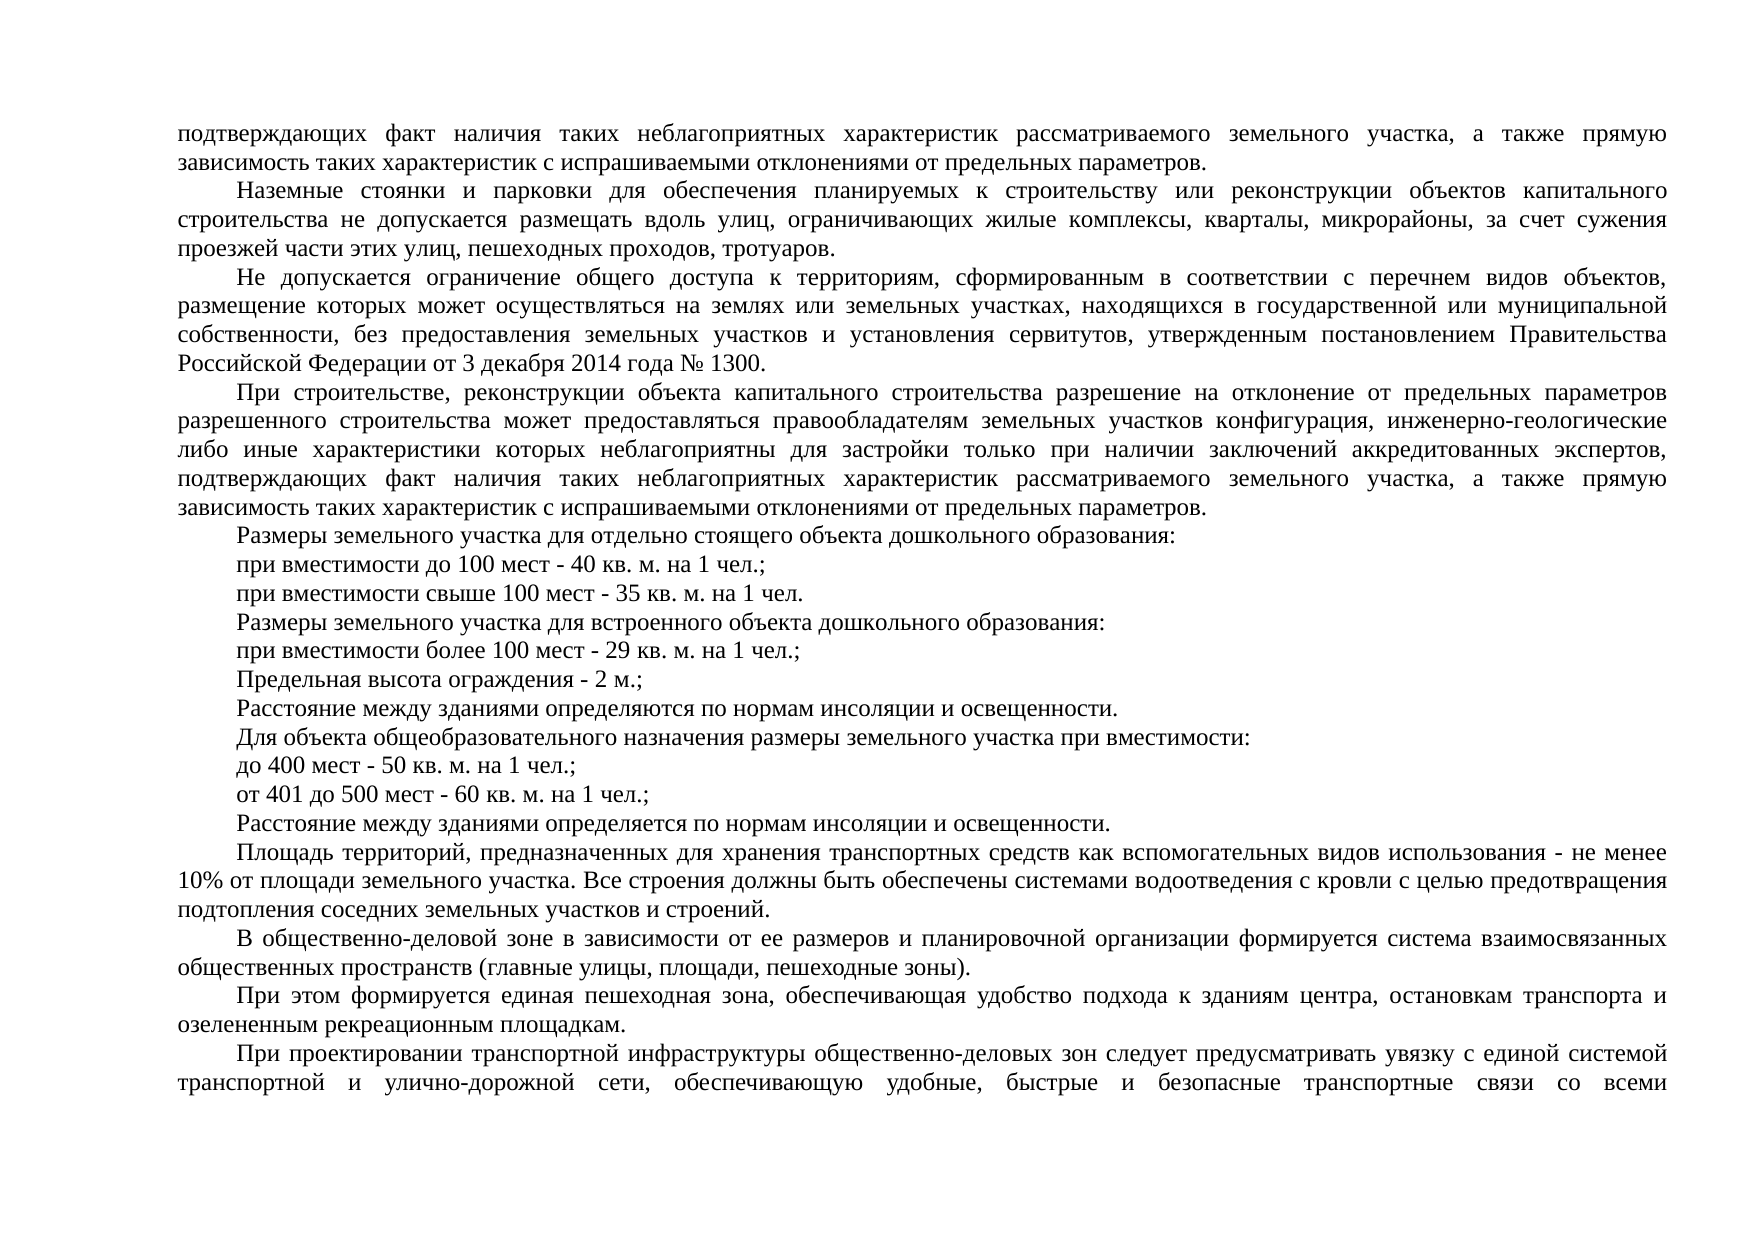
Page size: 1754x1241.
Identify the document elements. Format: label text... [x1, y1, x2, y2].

text при вместимости более 100 мест - 29 кв. м. на 1 чел.; [177, 636, 1668, 664]
text Не допускается ограничение общего доступа к территориям, сформированным в соответствии с перечнем видов объектов, размещение которых может осуществляться на землях или земельных участках, находящихся в государственной или муниципальной собственности, без предоставления земельных участков и установления сервитутов, утвержденным постановлением Правительства Российской Федерации от 3 декабря 2014 года № 1300. [177, 262, 1668, 377]
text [177, 1038, 1668, 1096]
text Для объекта общеобразовательного назначения размеры земельного участка при вместимости: [177, 722, 1668, 751]
text Площадь территорий, предназначенных для хранения транспортных средств как вспомогательных видов использования - не менее 10% от площади земельного участка. Все строения должны быть обеспечены системами водоотведения с кровли с целью предотвращения подтопления соседних земельных участков и строений. [177, 837, 1668, 923]
text от 401 до 500 мест - 60 кв. м. на 1 чел.; [177, 779, 1668, 808]
text Расстояние между зданиями определяются по нормам инсоляции и освещенности. [177, 693, 1668, 722]
text до 400 мест - 50 кв. м. на 1 чел.; [177, 751, 1668, 779]
text Размеры земельного участка для встроенного объекта дошкольного образования: [177, 607, 1668, 636]
text Размеры земельного участка для отдельно стоящего объекта дошкольного образования: [177, 521, 1668, 549]
text При этом формируется единая пешеходная зона, обеспечивающая удобство подхода к зданиям центра, остановкам транспорта и озелененным рекреационным площадкам. [177, 981, 1668, 1038]
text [177, 118, 1668, 176]
text при вместимости свыше 100 мест - 35 кв. м. на 1 чел. [177, 578, 1668, 607]
text Предельная высота ограждения - 2 м.; [177, 664, 1668, 693]
text Расстояние между зданиями определяется по нормам инсоляции и освещенности. [177, 808, 1668, 837]
text В общественно-деловой зоне в зависимости от ее размеров и планировочной организации формируется система взаимосвязанных общественных пространств (главные улицы, площади, пешеходные зоны). [177, 923, 1668, 981]
text Наземные стоянки и парковки для обеспечения планируемых к строительству или реконструкции объектов капитального строительства не допускается размещать вдоль улиц, ограничивающих жилые комплексы, кварталы, микрорайоны, за счет сужения проезжей части этих улиц, пешеходных проходов, тротуаров. [177, 176, 1668, 262]
text при вместимости до 100 мест - 40 кв. м. на 1 чел.; [177, 549, 1668, 578]
